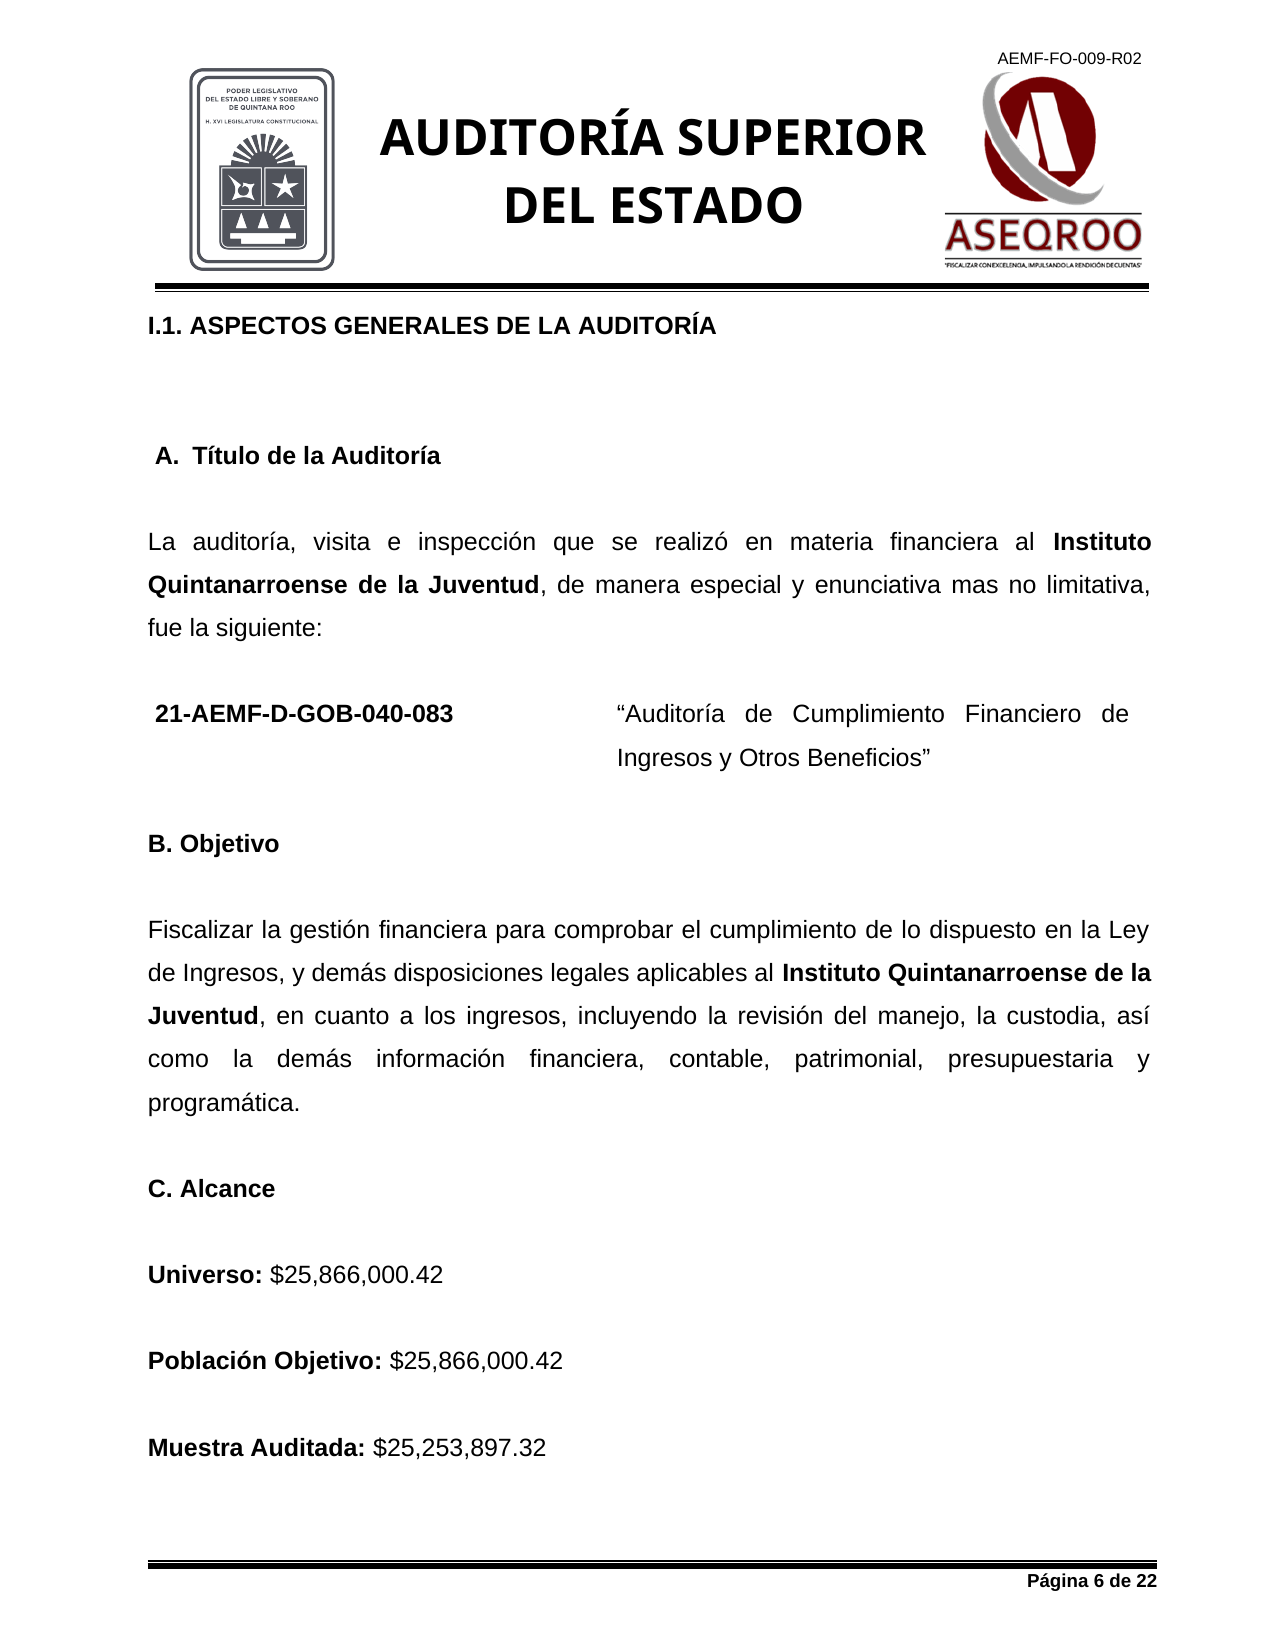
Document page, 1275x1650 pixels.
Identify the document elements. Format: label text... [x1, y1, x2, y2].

text Fiscalizar la gestión financiera para comprobar el cumplimiento de lo dispuesto en la Ley de Ingresos, y demás disposiciones legales aplicables al Instituto Quintanarroense de la Juventud, en cuanto a los ingresos, incluyendo la revisión del manejo, la custodia, así como la demás información financiera, contable, patrimonial, presupuestaria y programática. [148, 915, 1152, 1116]
text C. Alcance [148, 1174, 1157, 1202]
picture [189, 68, 335, 271]
picture [944, 72, 1142, 268]
text Muestra Auditada: $25,253,897.32 [148, 1432, 1157, 1461]
text I.1. ASPECTOS GENERALES DE LA AUDITORÍA [148, 311, 1137, 340]
table_header “Auditoría de Cumplimiento Financiero de Ingresos y Otros Beneficios” [609, 700, 1157, 786]
text Universo: $25,866,000.42 [148, 1260, 1157, 1289]
text B. Objetivo [148, 829, 1157, 857]
table_header 21-AEMF-D-GOB-040-083 [148, 700, 609, 786]
list Título de la Auditoría [154, 441, 1152, 469]
text Población Objetivo: $25,866,000.42 [148, 1346, 1157, 1375]
text La auditoría, visita e inspección que se realizó en materia financiera al Instituto Quintanarroense de la Juventud, de manera especial y enunciativa mas no limitativa, fue la siguiente: [148, 527, 1152, 642]
